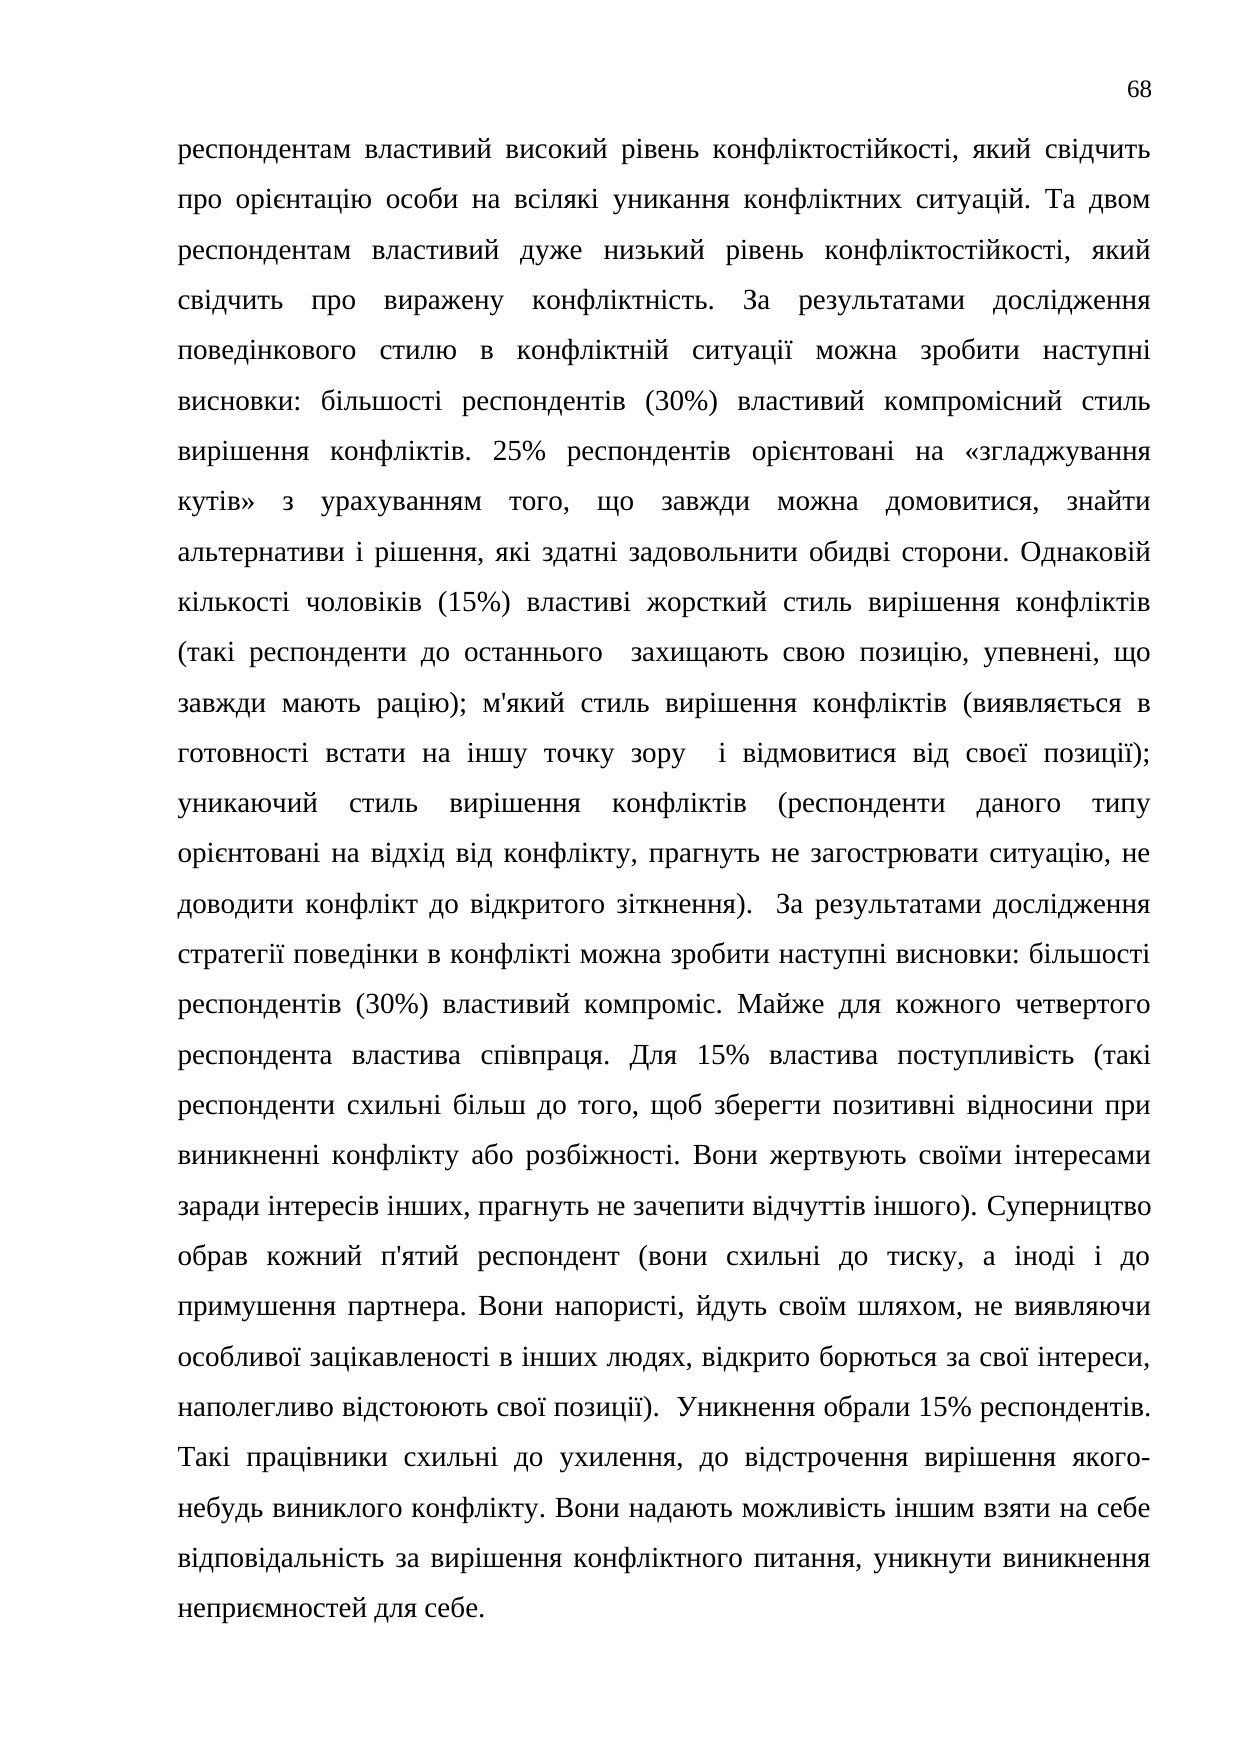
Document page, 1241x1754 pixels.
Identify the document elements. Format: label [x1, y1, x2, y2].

text [177, 131, 1152, 1624]
